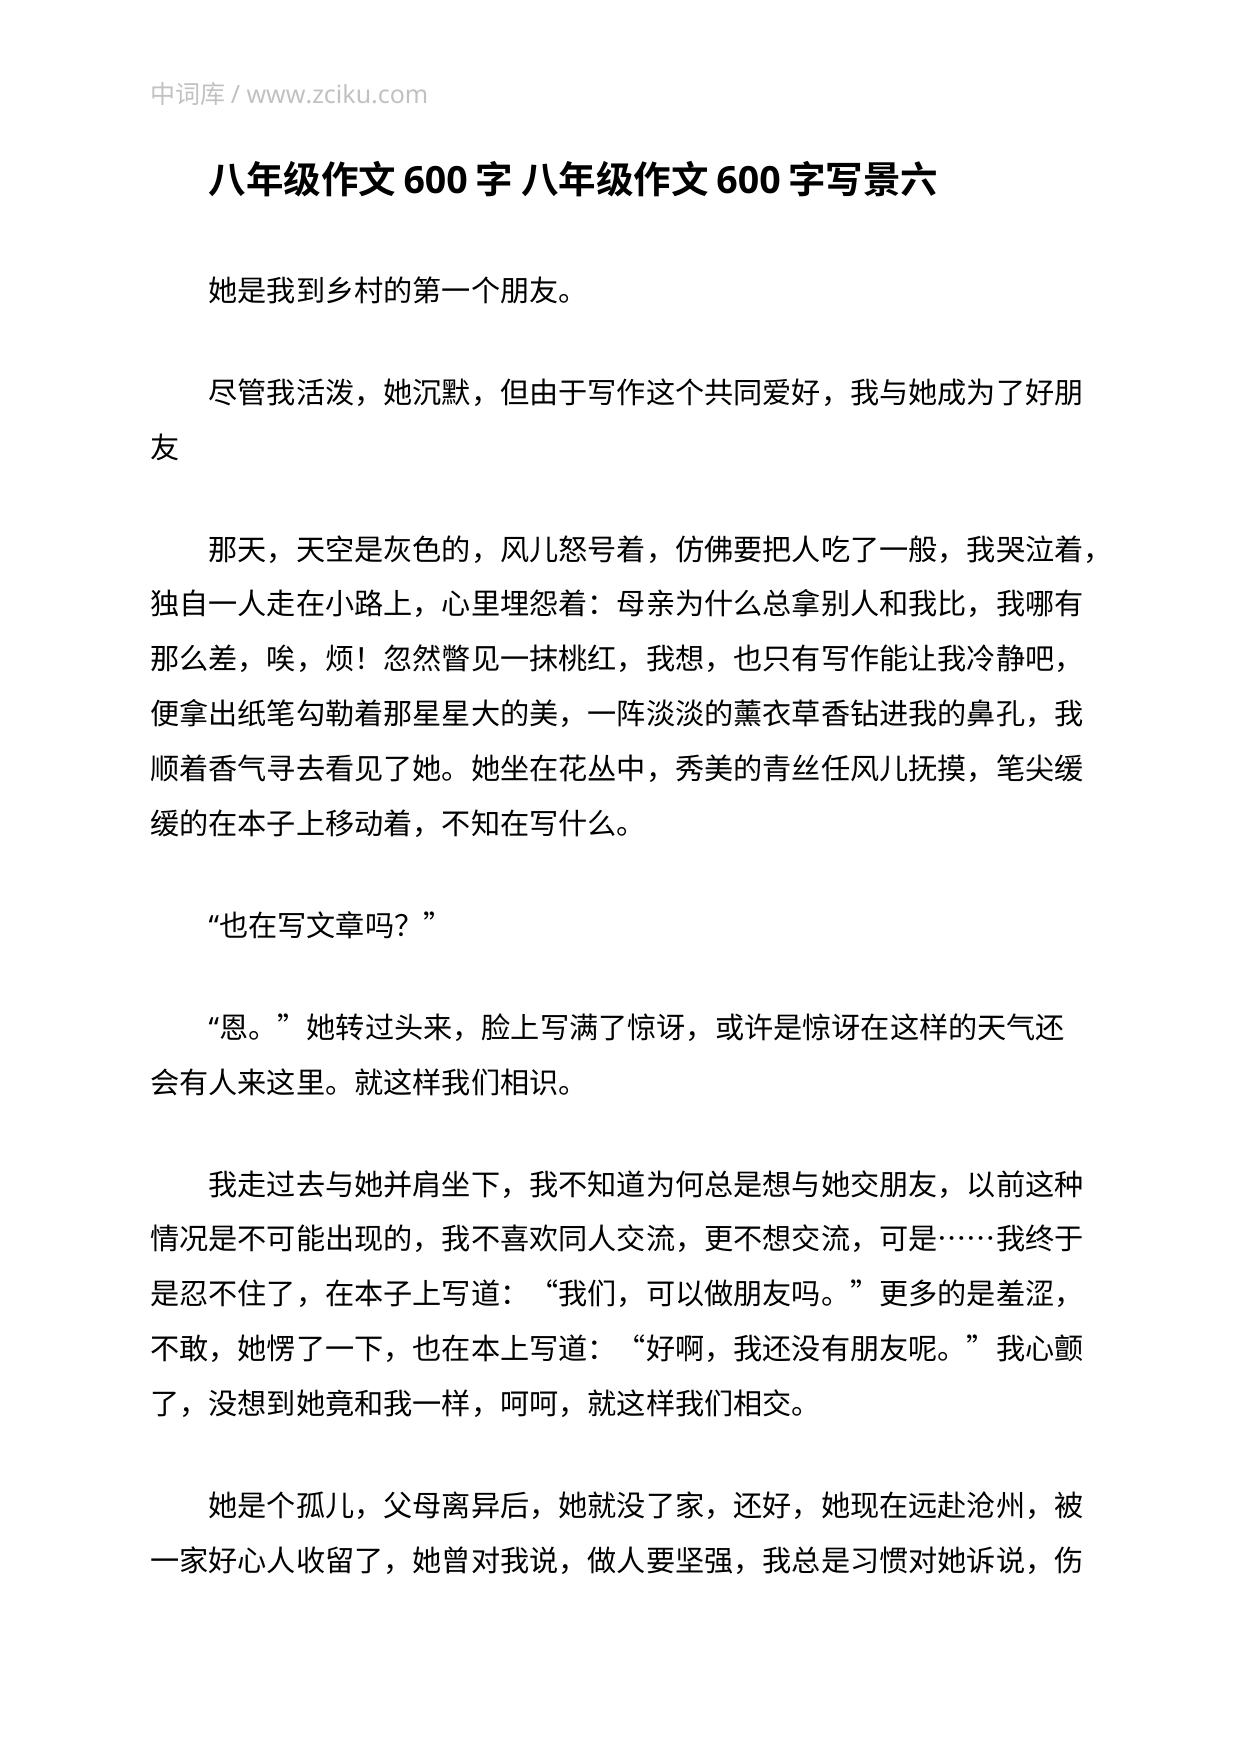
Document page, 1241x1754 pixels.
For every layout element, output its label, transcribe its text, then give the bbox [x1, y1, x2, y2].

text “恩。”她转过头来，脸上写满了惊讶，或许是惊讶在这样的天气还会有人来这里。就这样我们相识。 [150, 1004, 1090, 1102]
text 她是我到乡村的第一个朋友。 [150, 268, 1090, 310]
text 尽管我活泼，她沉默，但由于写作这个共同爱好，我与她成为了好朋友 [150, 369, 1090, 467]
text 八年级作文600字 八年级作文600字写景六 [150, 150, 1090, 204]
text 那天，天空是灰色的，风儿怒号着，仿佛要把人吃了一般，我哭泣着，独自一人走在小路上，心里埋怨着：母亲为什么总拿别人和我比，我哪有那么差，唉，烦！忽然瞥见一抹桃红，我想，也只有写作能让我冷静吧，便拿出纸笔勾勒着那星星大的美，一阵淡淡的薰衣草香钻进我的鼻孔，我顺着香气寻去看见了她。她坐在花丛中，秀美的青丝任风儿抚摸，笔尖缓缓的在本子上移动着，不知在写什么。 [150, 526, 1090, 843]
text “也在写文章吗？” [150, 902, 1090, 945]
text 我走过去与她并肩坐下，我不知道为何总是想与她交朋友，以前这种情况是不可能出现的，我不喜欢同人交流，更不想交流，可是……我终于是忍不住了，在本子上写道：“我们，可以做朋友吗。”更多的是羞涩，不敢，她愣了一下，也在本上写道：“好啊，我还没有朋友呢。”我心颤了，没想到她竟和我一样，呵呵，就这样我们相交。 [150, 1161, 1090, 1423]
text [150, 1482, 1090, 1579]
